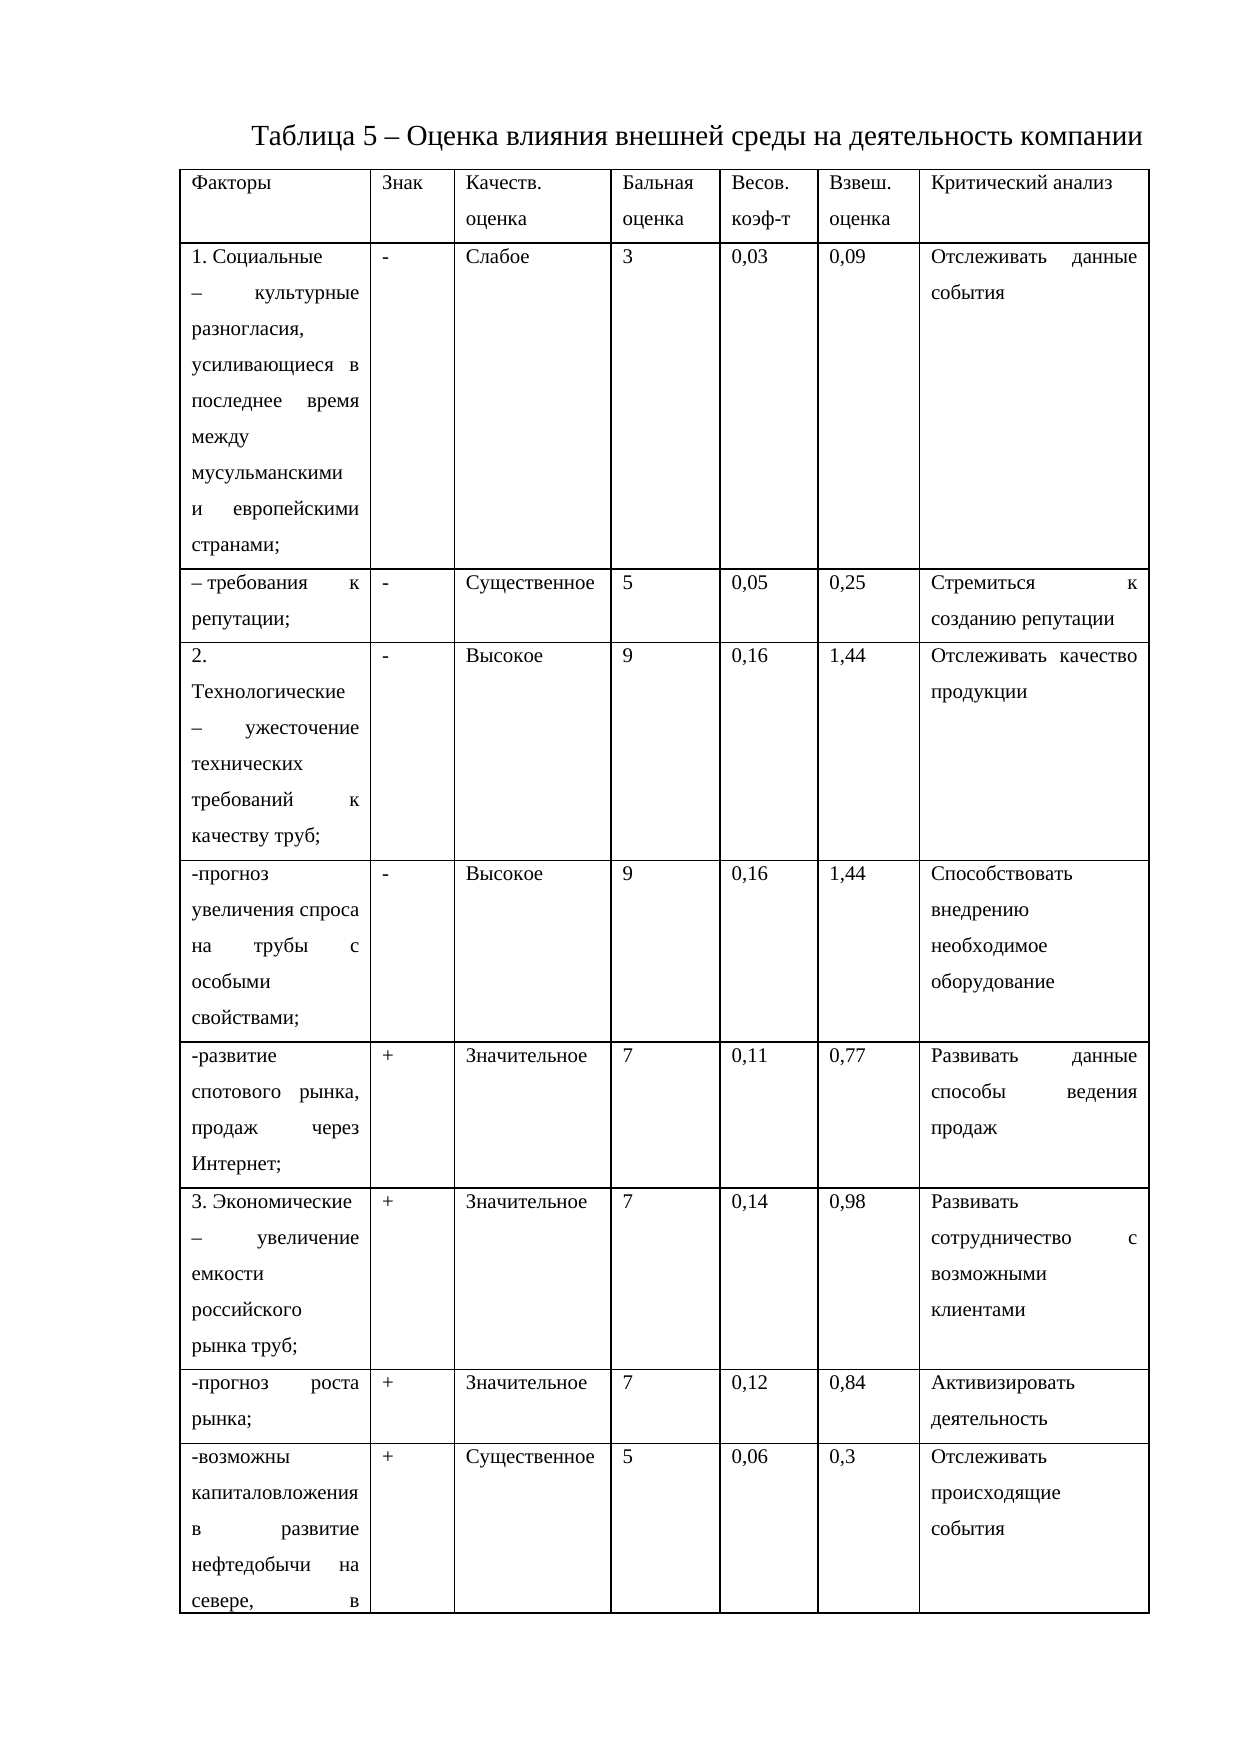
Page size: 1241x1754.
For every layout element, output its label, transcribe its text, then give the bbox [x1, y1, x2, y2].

table_header Факторы [181, 170, 370, 242]
table_cell 0,16 [721, 861, 817, 1041]
table_cell – требования к репутации; [181, 570, 370, 642]
table_cell 0,11 [721, 1043, 817, 1187]
table_cell 1. Социальные – культурные разногласия, усиливающиеся в последнее время между мусульманскими и европейскими странами; [181, 244, 370, 568]
table_cell + [371, 1189, 454, 1369]
table_cell Значительное [455, 1370, 610, 1442]
table_cell Высокое [455, 643, 610, 859]
table_cell Отслеживать качество продукции [920, 643, 1148, 859]
table_cell Отслеживать данные события [920, 244, 1148, 568]
table_cell -прогноз роста рынка; [181, 1370, 370, 1442]
table_cell + [371, 1370, 454, 1442]
table_cell 2. Технологические – ужесточение технических требований к качеству труб; [181, 643, 370, 859]
table_cell 0,09 [819, 244, 919, 568]
table_cell 7 [612, 1370, 719, 1442]
table_cell Развивать данные способы ведения продаж [920, 1043, 1148, 1187]
table_cell - [371, 643, 454, 859]
table_cell 0,16 [721, 643, 817, 859]
table_cell 0,77 [819, 1043, 919, 1187]
table_cell 0,25 [819, 570, 919, 642]
table_cell 1,44 [819, 861, 919, 1041]
table_header Весов. коэф-т [721, 170, 817, 242]
table_cell + [371, 1444, 454, 1612]
table_cell 9 [612, 643, 719, 859]
table_cell -развитие спотового рынка, продаж через Интернет; [181, 1043, 370, 1187]
table_header Критический анализ [920, 170, 1148, 242]
table_header Взвеш. оценка [819, 170, 919, 242]
table_cell Значительное [455, 1189, 610, 1369]
table_cell 3 [612, 244, 719, 568]
table_cell 9 [612, 861, 719, 1041]
table_cell 3. Экономические – увеличение емкости российского рынка труб; [181, 1189, 370, 1369]
table_header Бальная оценка [612, 170, 719, 242]
table_cell Высокое [455, 861, 610, 1041]
table_cell 5 [612, 1444, 719, 1612]
table_cell 0,12 [721, 1370, 817, 1442]
table_header Качеств. оценка [455, 170, 610, 242]
table_cell - [371, 861, 454, 1041]
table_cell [181, 1444, 370, 1612]
table_cell Стремиться к созданию репутации [920, 570, 1148, 642]
table_cell 0,14 [721, 1189, 817, 1369]
table_cell 1,44 [819, 643, 919, 859]
table_cell Значительное [455, 1043, 610, 1187]
table_header Знак [371, 170, 454, 242]
table_cell 0,3 [819, 1444, 919, 1612]
table_cell 0,03 [721, 244, 817, 568]
table_cell Существенное [455, 570, 610, 642]
table_cell 0,98 [819, 1189, 919, 1369]
table_cell Способствовать внедрению необходимое оборудование [920, 861, 1148, 1041]
table_cell - [371, 570, 454, 642]
table_cell 7 [612, 1043, 719, 1187]
table_cell 0,05 [721, 570, 817, 642]
table_cell - [371, 244, 454, 568]
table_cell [920, 1444, 1148, 1612]
table_cell -прогноз увеличения спроса на трубы с особыми свойствами; [181, 861, 370, 1041]
table_cell 5 [612, 570, 719, 642]
table_cell Развивать сотрудничество с возможными клиентами [920, 1189, 1148, 1369]
table_cell 0,06 [721, 1444, 817, 1612]
table_cell Слабое [455, 244, 610, 568]
table_cell Активизировать деятельность [920, 1370, 1148, 1442]
table_cell 0,84 [819, 1370, 919, 1442]
table_cell + [371, 1043, 454, 1187]
text Таблица 5 – Оценка влияния внешней среды на деятельность компании [177, 118, 1152, 152]
table_cell Существенное [455, 1444, 610, 1612]
table_cell 7 [612, 1189, 719, 1369]
